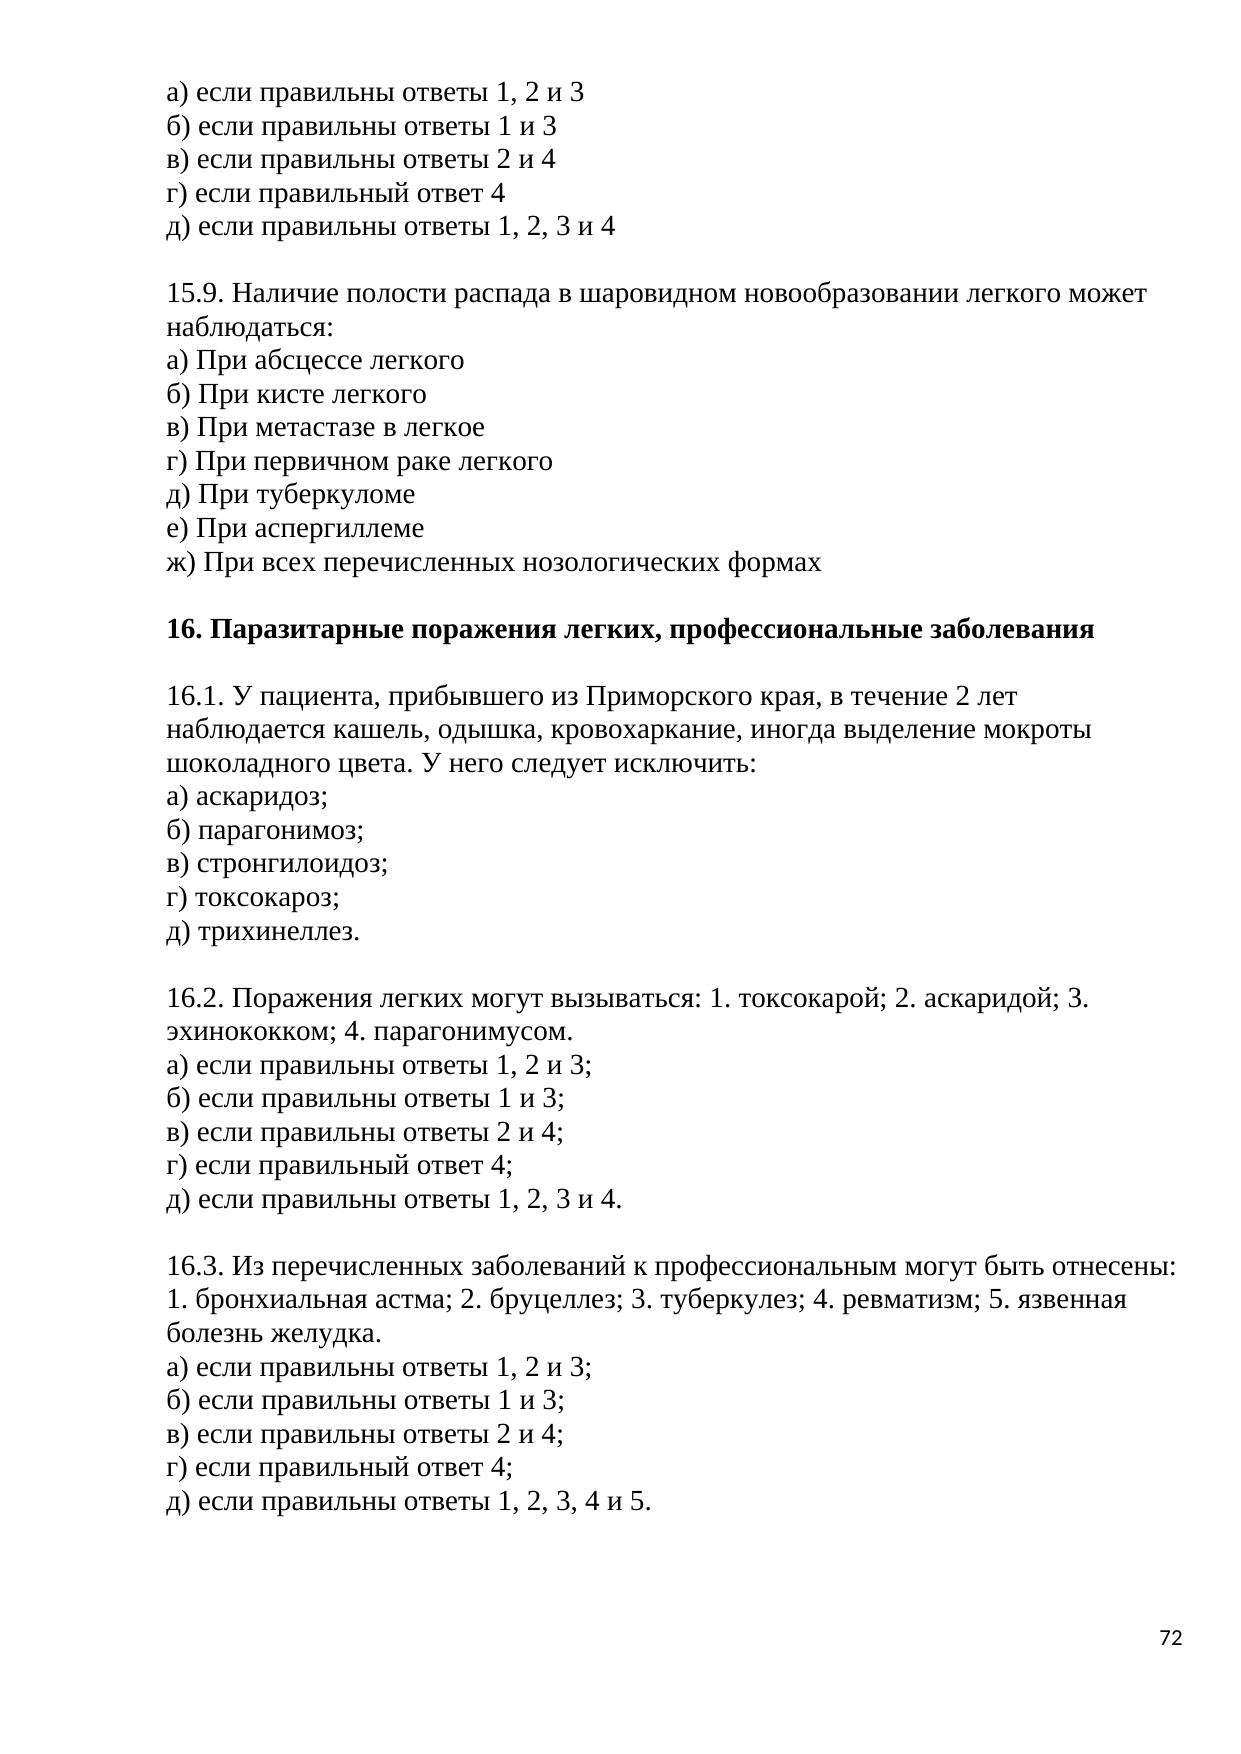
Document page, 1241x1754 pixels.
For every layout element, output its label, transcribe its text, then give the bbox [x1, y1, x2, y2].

text 15.9. Наличие полости распада в шаровидном новообразовании легкого может наблюдаться: [166, 275, 1182, 342]
text г) если правильный ответ 4 [166, 175, 1182, 208]
text а) При абсцессе легкого [166, 342, 1182, 376]
text б) если правильны ответы 1 и 3; [166, 1080, 1182, 1114]
text 16.3. Из перечисленных заболеваний к профессиональным могут быть отнесены: 1. бронхиальная астма; 2. бруцеллез; 3. туберкулез; 4. ревматизм; 5. язвенная болезнь желудка. [166, 1248, 1182, 1349]
text в) стронгилоидоз; [166, 846, 1182, 879]
text г) токсокароз; [166, 879, 1182, 913]
text в) При метастазе в легкое [166, 409, 1182, 443]
text г) При первичном раке легкого [166, 443, 1182, 477]
text г) если правильный ответ 4; [166, 1147, 1182, 1181]
text г) если правильный ответ 4; [166, 1449, 1182, 1483]
text д) При туберкуломе [166, 477, 1182, 510]
text а) аскаридоз; [166, 778, 1182, 812]
text а) если правильны ответы 1, 2 и 3; [166, 1047, 1182, 1080]
text а) если правильны ответы 1, 2 и 3; [166, 1349, 1182, 1382]
text а) если правильны ответы 1, 2 и 3 [166, 74, 1182, 108]
text д) если правильны ответы 1, 2, 3, 4 и 5. [166, 1483, 1182, 1516]
text б) парагонимоз; [166, 812, 1182, 846]
text в) если правильны ответы 2 и 4 [166, 141, 1182, 175]
text д) если правильны ответы 1, 2, 3 и 4 [166, 208, 1182, 242]
text б) если правильны ответы 1 и 3; [166, 1382, 1182, 1416]
text в) если правильны ответы 2 и 4; [166, 1114, 1182, 1147]
text 16.2. Поражения легких могут вызываться: 1. токсокарой; 2. аскаридой; 3. эхинококком; 4. парагонимусом. [166, 980, 1182, 1047]
text д) если правильны ответы 1, 2, 3 и 4. [166, 1181, 1182, 1214]
text 16. Паразитарные поражения легких, профессиональные заболевания [166, 611, 1182, 644]
text ж) При всех перечисленных нозологических формах [166, 544, 1182, 577]
text б) если правильны ответы 1 и 3 [166, 108, 1182, 141]
text в) если правильны ответы 2 и 4; [166, 1416, 1182, 1449]
text 16.1. У пациента, прибывшего из Приморского края, в течение 2 лет наблюдается кашель, одышка, кровохаркание, иногда выделение мокроты шоколадного цвета. У него следует исключить: [166, 678, 1182, 778]
text е) При аспергиллеме [166, 510, 1182, 544]
text б) При кисте легкого [166, 376, 1182, 409]
text д) трихинеллез. [166, 913, 1182, 946]
